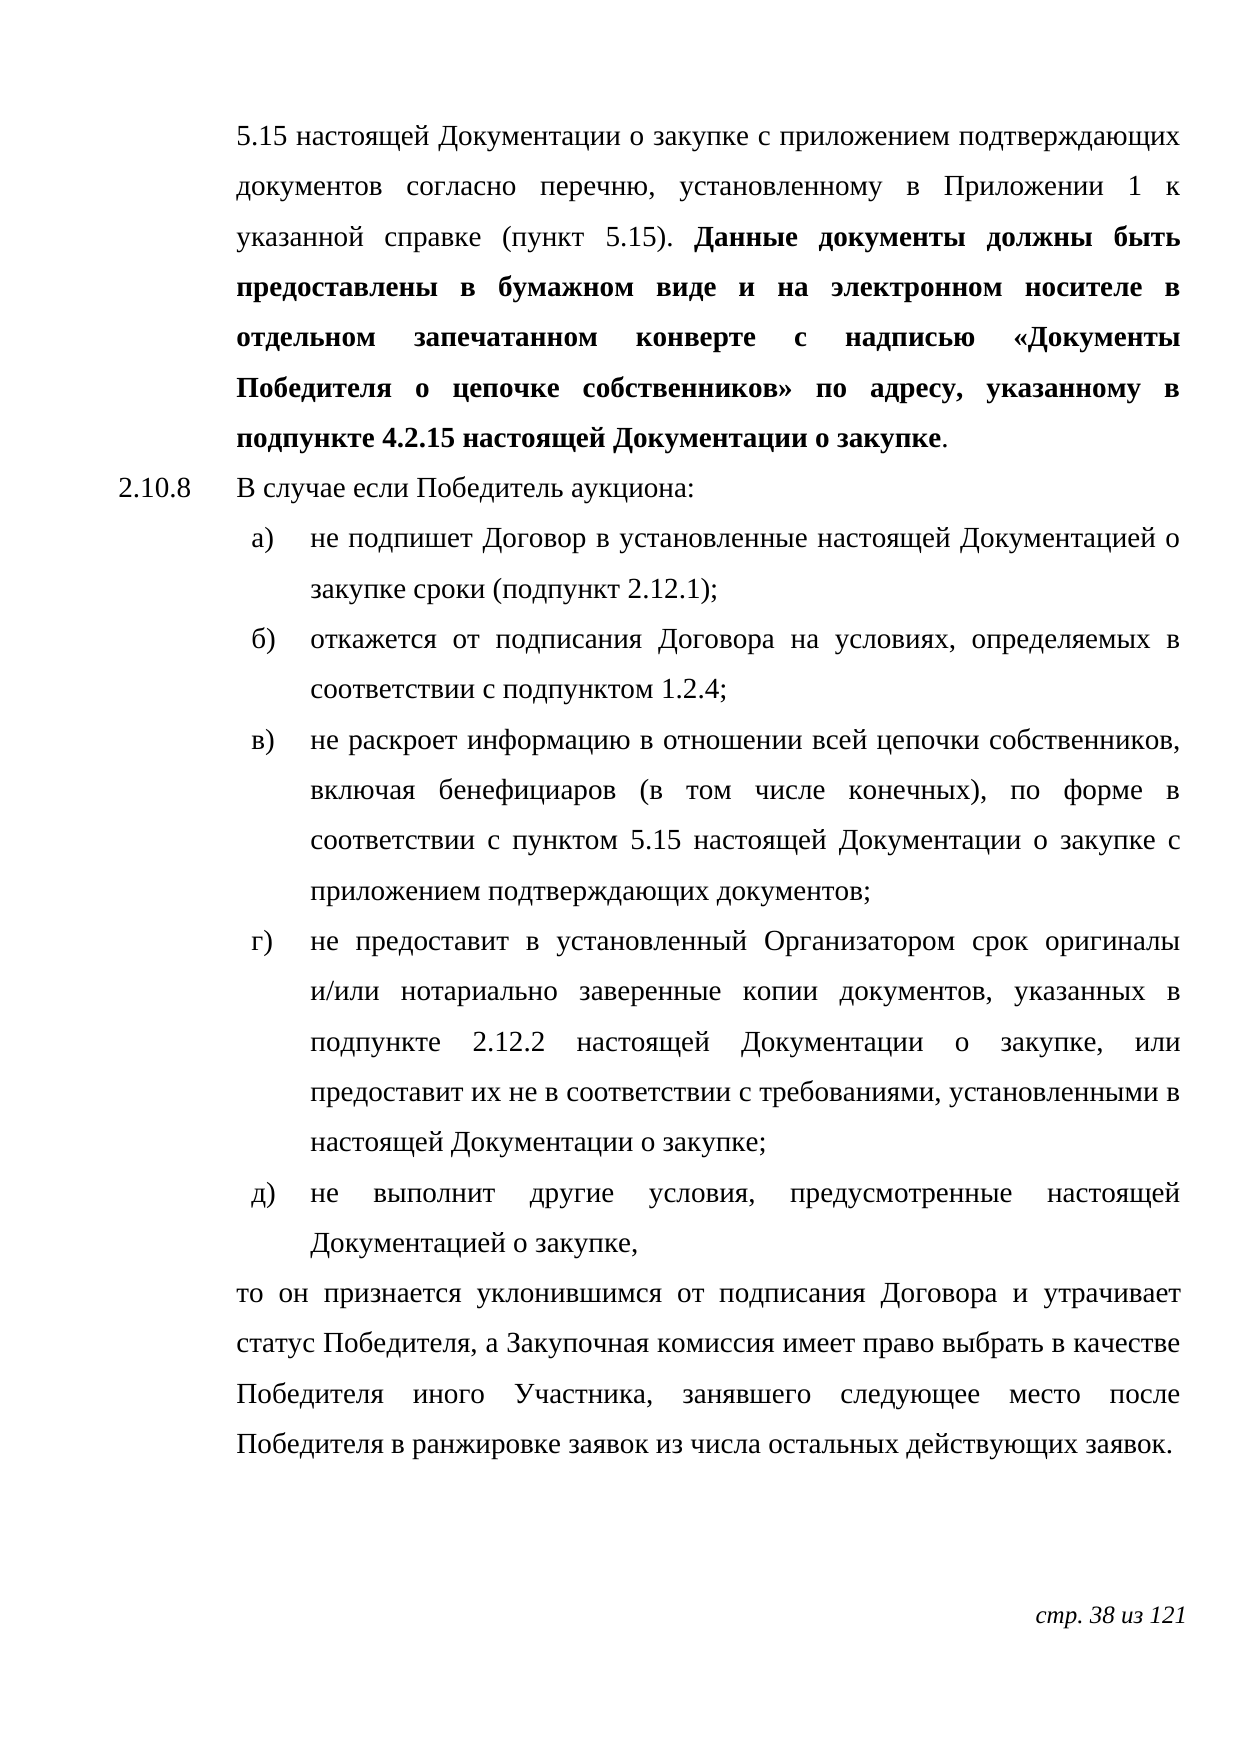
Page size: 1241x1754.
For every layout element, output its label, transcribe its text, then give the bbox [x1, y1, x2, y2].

list не выполнит другие условия, предусмотренные настоящей Документацией о закупке, [251, 1175, 1181, 1258]
list не подпишет Договор в установленные настоящей Документацией о закупке сроки (подпункт 2.12.1); [251, 521, 1181, 604]
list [118, 118, 1181, 453]
list не предоставит в установленный Организатором срок оригиналы и/или нотариально заверенные копии документов, указанных в подпункте 2.12.2 настоящей Документации о закупке, или предоставит их не в соответствии с требованиями, установленными в настоящей Документации о закупке; [251, 923, 1181, 1158]
text то он признается уклонившимся от подписания Договора и утрачивает статус Победителя, а Закупочная комиссия имеет право выбрать в качестве Победителя иного Участника, занявшего следующее место после Победителя в ранжировке заявок из числа остальных действующих заявок. [236, 1275, 1181, 1460]
list В случае если Победитель аукциона: [118, 470, 1181, 504]
